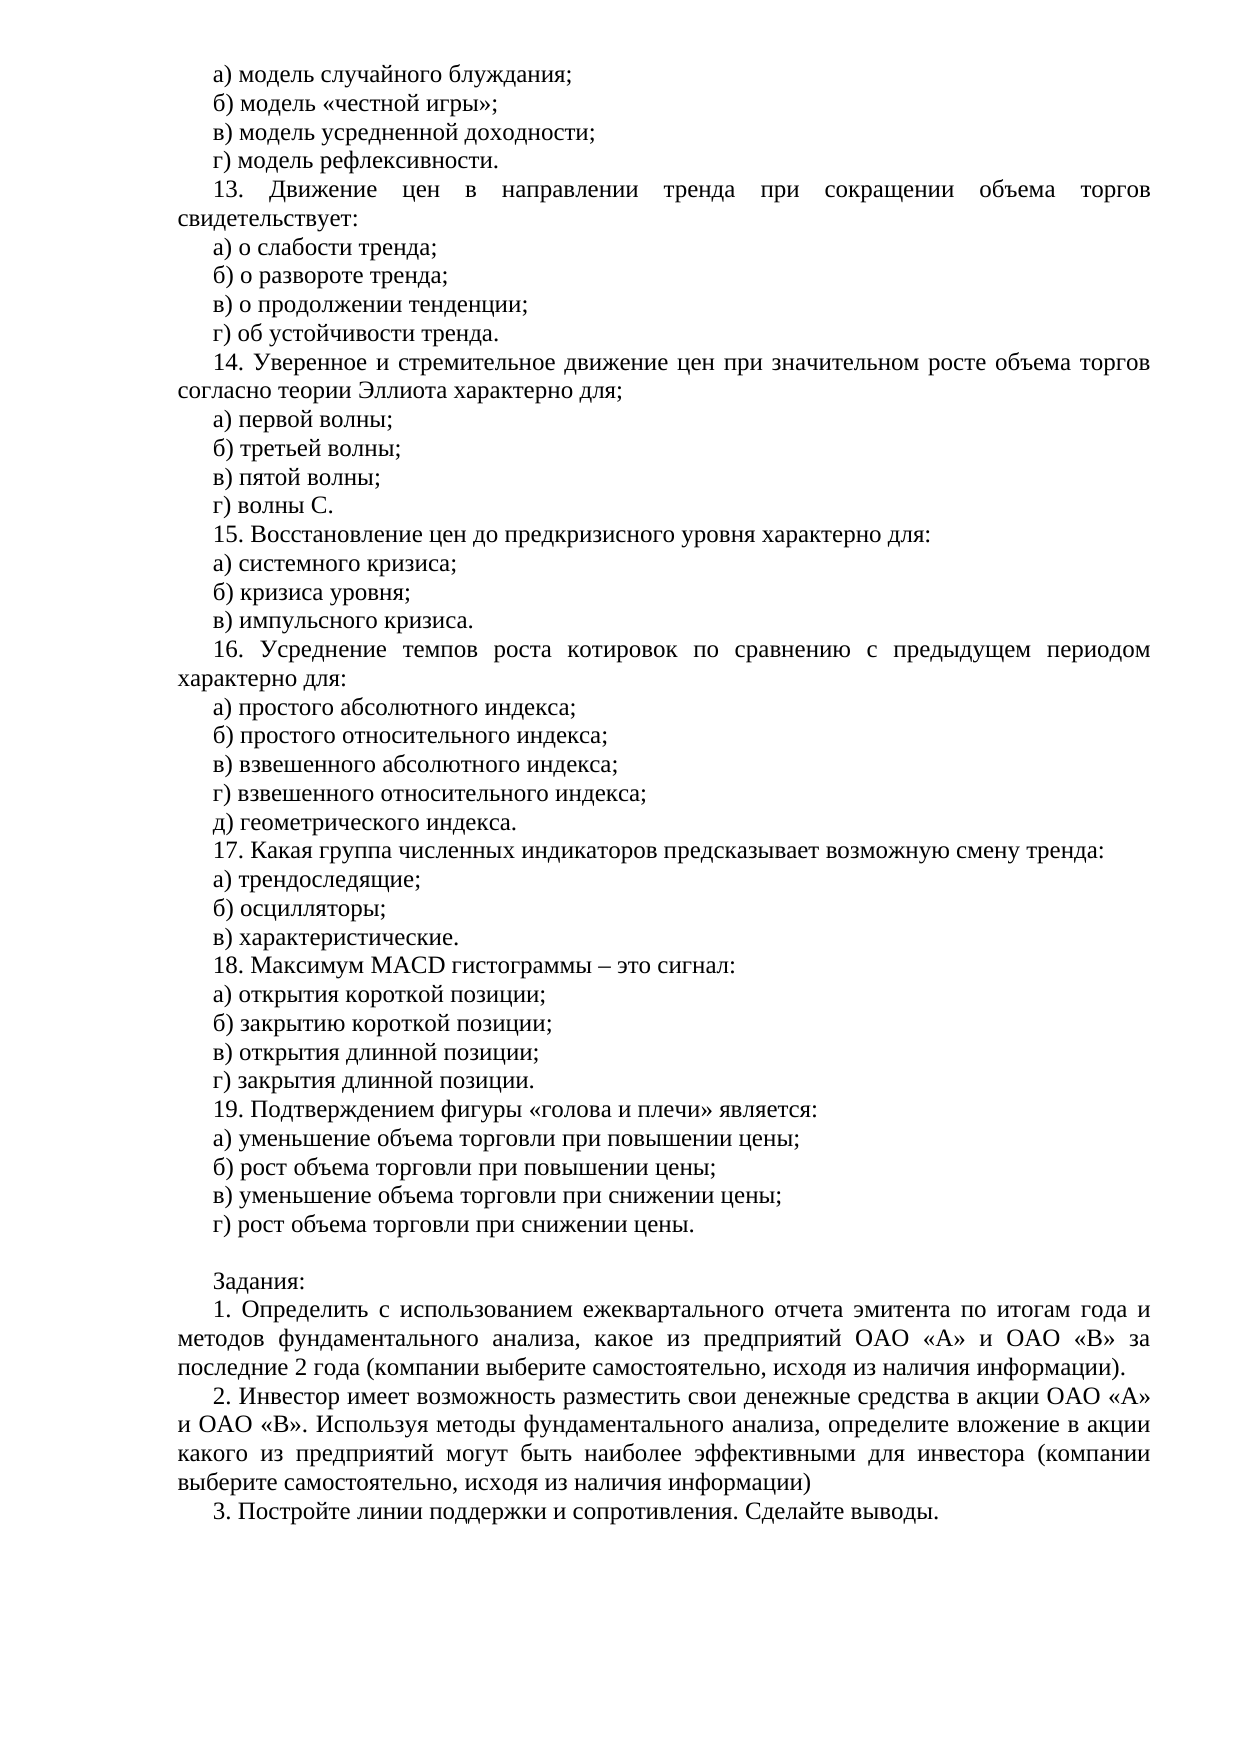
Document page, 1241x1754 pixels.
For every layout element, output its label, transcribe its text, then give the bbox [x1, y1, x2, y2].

text а) уменьшение объема торговли при повышении цены; [177, 1123, 1152, 1152]
text Задания: [177, 1266, 1152, 1294]
text 2. Инвестор имеет возможность разместить свои денежные средства в акции ОАО «А» и ОАО «В». Используя методы фундаментального анализа, определите вложение в акции какого из предприятий могут быть наиболее эффективными для инвестора (компании выберите самостоятельно, исходя из наличия информации) [177, 1381, 1152, 1496]
text а) трендоследящие; [177, 864, 1152, 893]
text 3. Постройте линии поддержки и сопротивления. Сделайте выводы. [177, 1496, 1152, 1524]
text 17. Какая группа численных индикаторов предсказывает возможную смену тренда: [177, 835, 1152, 864]
text б) о развороте тренда; [177, 260, 1152, 289]
text в) модель усредненной доходности; [177, 117, 1152, 145]
text б) третьей волны; [177, 433, 1152, 462]
text 14. Уверенное и стремительное движение цен при значительном росте объема торгов согласно теории Эллиота характерно для; [177, 347, 1152, 404]
text в) открытия длинной позиции; [177, 1037, 1152, 1065]
text в) характеристические. [177, 922, 1152, 950]
text б) рост объема торговли при повышении цены; [177, 1152, 1152, 1180]
text 19. Подтверждением фигуры «голова и плечи» является: [177, 1094, 1152, 1123]
text 13. Движение цен в направлении тренда при сокращении объема торгов свидетельствует: [177, 174, 1152, 232]
text а) простого абсолютного индекса; [177, 692, 1152, 720]
text г) взвешенного относительного индекса; [177, 778, 1152, 807]
text б) простого относительного индекса; [177, 720, 1152, 749]
text д) геометрического индекса. [177, 807, 1152, 835]
text б) закрытию короткой позиции; [177, 1008, 1152, 1037]
text б) кризиса уровня; [177, 577, 1152, 605]
text а) открытия короткой позиции; [177, 979, 1152, 1008]
text г) модель рефлексивности. [177, 145, 1152, 174]
text в) пятой волны; [177, 462, 1152, 490]
text в) импульсного кризиса. [177, 605, 1152, 634]
text в) о продолжении тенденции; [177, 289, 1152, 318]
text 1. Определить с использованием ежеквартального отчета эмитента по итогам года и методов фундаментального анализа, какое из предприятий ОАО «А» и ОАО «В» за последние 2 года (компании выберите самостоятельно, исходя из наличия информации). [177, 1294, 1152, 1381]
text в) уменьшение объема торговли при снижении цены; [177, 1180, 1152, 1209]
text 18. Максимум MACD гистограммы – это сигнал: [177, 950, 1152, 979]
text а) о слабости тренда; [177, 232, 1152, 260]
text г) волны С. [177, 490, 1152, 519]
text г) об устойчивости тренда. [177, 318, 1152, 347]
text а) модель случайного блуждания; [177, 59, 1152, 88]
text в) взвешенного абсолютного индекса; [177, 749, 1152, 778]
text б) модель «честной игры»; [177, 88, 1152, 117]
text 15. Восстановление цен до предкризисного уровня характерно для: [177, 519, 1152, 548]
text б) осцилляторы; [177, 893, 1152, 922]
text а) первой волны; [177, 404, 1152, 433]
text 16. Усреднение темпов роста котировок по сравнению с предыдущем периодом характерно для: [177, 634, 1152, 692]
text г) закрытия длинной позиции. [177, 1065, 1152, 1094]
text г) рост объема торговли при снижении цены. [177, 1209, 1152, 1266]
text а) системного кризиса; [177, 548, 1152, 577]
